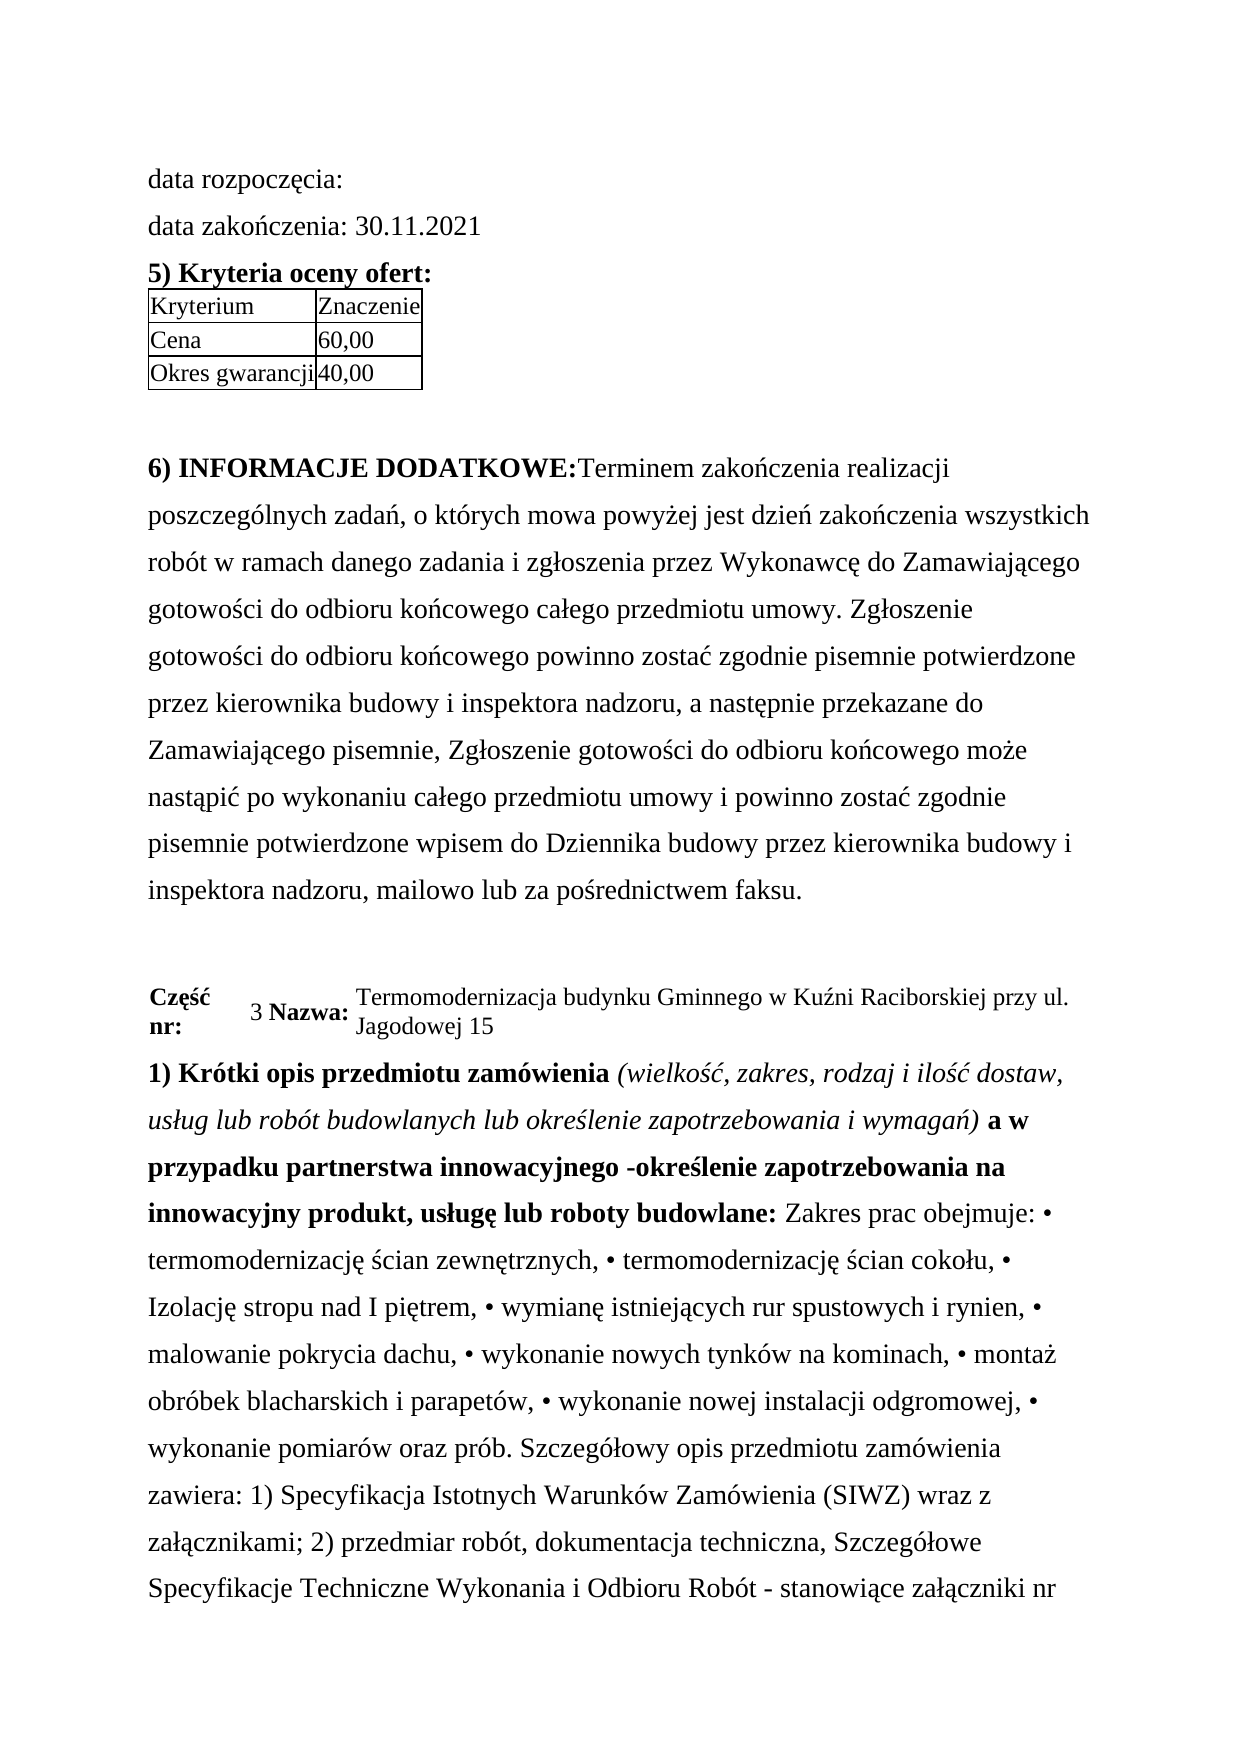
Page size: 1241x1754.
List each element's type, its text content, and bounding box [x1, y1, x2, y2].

table_cell Cena [149, 323, 315, 355]
table_header Część nr: [148, 981, 248, 1041]
table_cell 60,00 [317, 323, 421, 355]
text 6) INFORMACJE DODATKOWE:Terminem zakończenia realizacji poszczególnych zadań, o których mowa powyżej jest dzień zakończenia wszystkich robót w ramach danego zadania i zgłoszenia przez Wykonawcę do Zamawiającego gotowości do odbioru końcowego całego przedmiotu umowy. Zgłoszenie gotowości do odbioru końcowego powinno zostać zgodnie pisemnie potwierdzone przez kierownika budowy i inspektora nadzoru, a następnie przekazane do Zamawiającego pisemnie, Zgłoszenie gotowości do odbioru końcowego może nastąpić po wykonaniu całego przedmiotu umowy i powinno zostać zgodnie pisemnie potwierdzone wpisem do Dziennika budowy przez kierownika budowy i inspektora nadzoru, mailowo lub za pośrednictwem faksu. [148, 390, 1093, 953]
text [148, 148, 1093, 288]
table_header Termomodernizacja budynku Gminnego w Kuźni Raciborskiej przy ul. Jagodowej 15 [354, 981, 1093, 1041]
table_header Znaczenie [317, 290, 421, 322]
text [148, 1041, 1093, 1604]
table_cell Okres gwarancji [149, 357, 315, 388]
table_header Nazwa: [267, 981, 354, 1041]
table_cell 40,00 [317, 357, 421, 388]
table_header Kryterium [149, 290, 315, 322]
table_header 3 [248, 981, 267, 1041]
